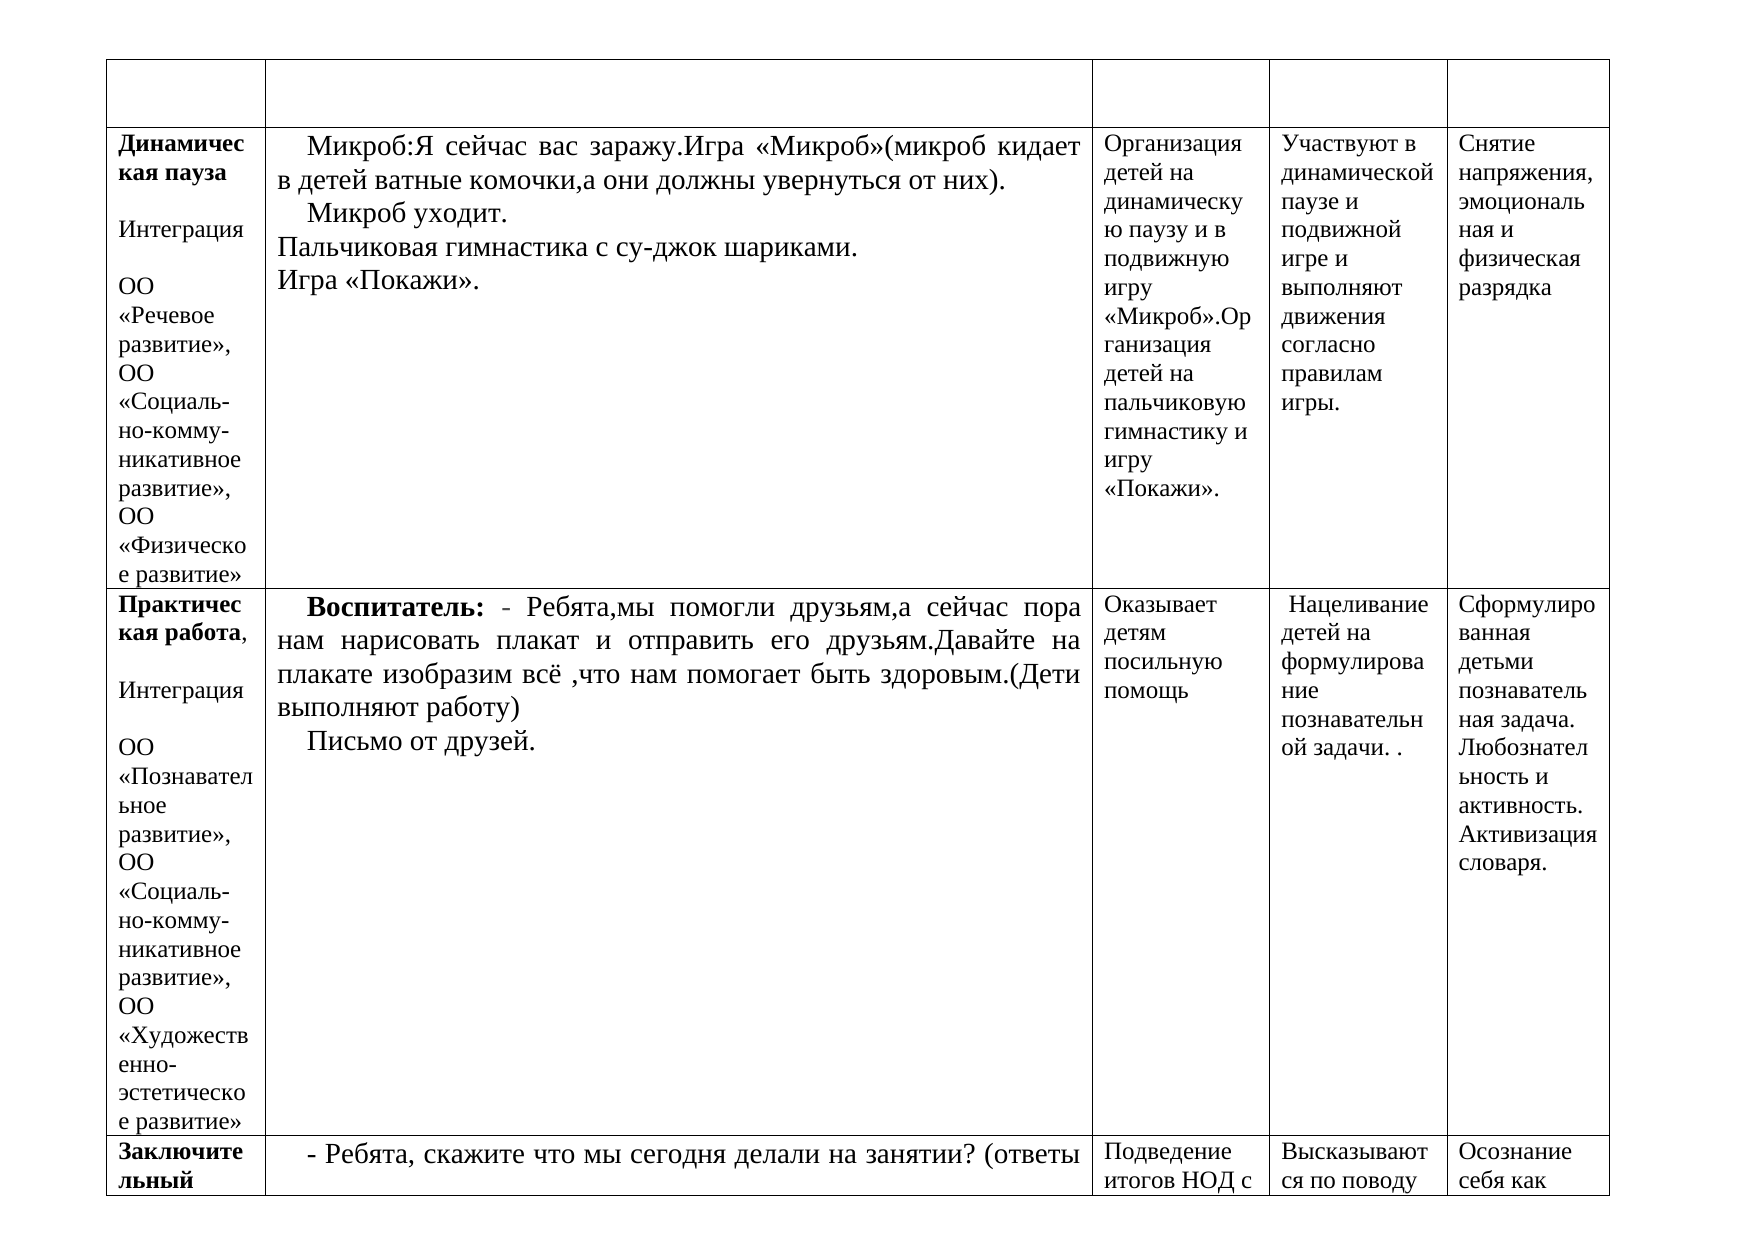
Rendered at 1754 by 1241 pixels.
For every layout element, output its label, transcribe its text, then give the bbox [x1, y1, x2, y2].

table_cell Оказывает детям посильную помощь [1093, 589, 1269, 1135]
table_cell Воспитатель: - Ребята,мы помогли друзьям,а сейчас пора нам нарисовать плакат и отправить его друзьям.Давайте на плакате изобразим всё ,что нам помогает быть здоровым.(Дети выполняют работу) Письмо от друзей. [266, 589, 1092, 1135]
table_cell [1093, 1136, 1269, 1195]
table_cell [266, 1136, 1092, 1195]
table_cell Практическая работа, Интеграция ОО «Познавательное развитие», ОО «Социаль-но-комму-никативное развитие», ОО «Художественно-эстетическое развитие» [107, 589, 265, 1135]
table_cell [107, 1136, 265, 1195]
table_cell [1270, 60, 1447, 127]
table_cell Сформулированная детьми познавательная задача. Любознательность и активность. Активизация словаря. [1448, 589, 1609, 1135]
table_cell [107, 60, 265, 127]
table_cell Снятие напряжения, эмоциональная и физическая разрядка [1448, 128, 1609, 588]
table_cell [1093, 60, 1269, 127]
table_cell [1448, 1136, 1609, 1195]
table_cell Нацеливание детей на формулирование познавательной задачи. . [1270, 589, 1447, 1135]
table_cell Организация детей на динамическую паузу и в подвижную игру «Микроб».Организация детей на пальчиковую гимнастику и игру «Покажи». [1093, 128, 1269, 588]
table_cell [1270, 1136, 1447, 1195]
table_cell Микроб:Я сейчас вас заражу.Игра «Микроб»(микроб кидает в детей ватные комочки,а они должны увернуться от них). Микроб уходит. Пальчиковая гимнастика с су-джок шариками. Игра «Покажи». [266, 128, 1092, 588]
table_cell Участвуют в динамической паузе и подвижной игре и выполняют движения согласно правилам игры. [1270, 128, 1447, 588]
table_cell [1448, 60, 1609, 127]
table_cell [266, 60, 1092, 127]
table_cell Динамическая пауза Интеграция ОО «Речевое развитие», ОО «Социаль-но-комму-никативное развитие», ОО «Физическое развитие» [107, 128, 265, 588]
